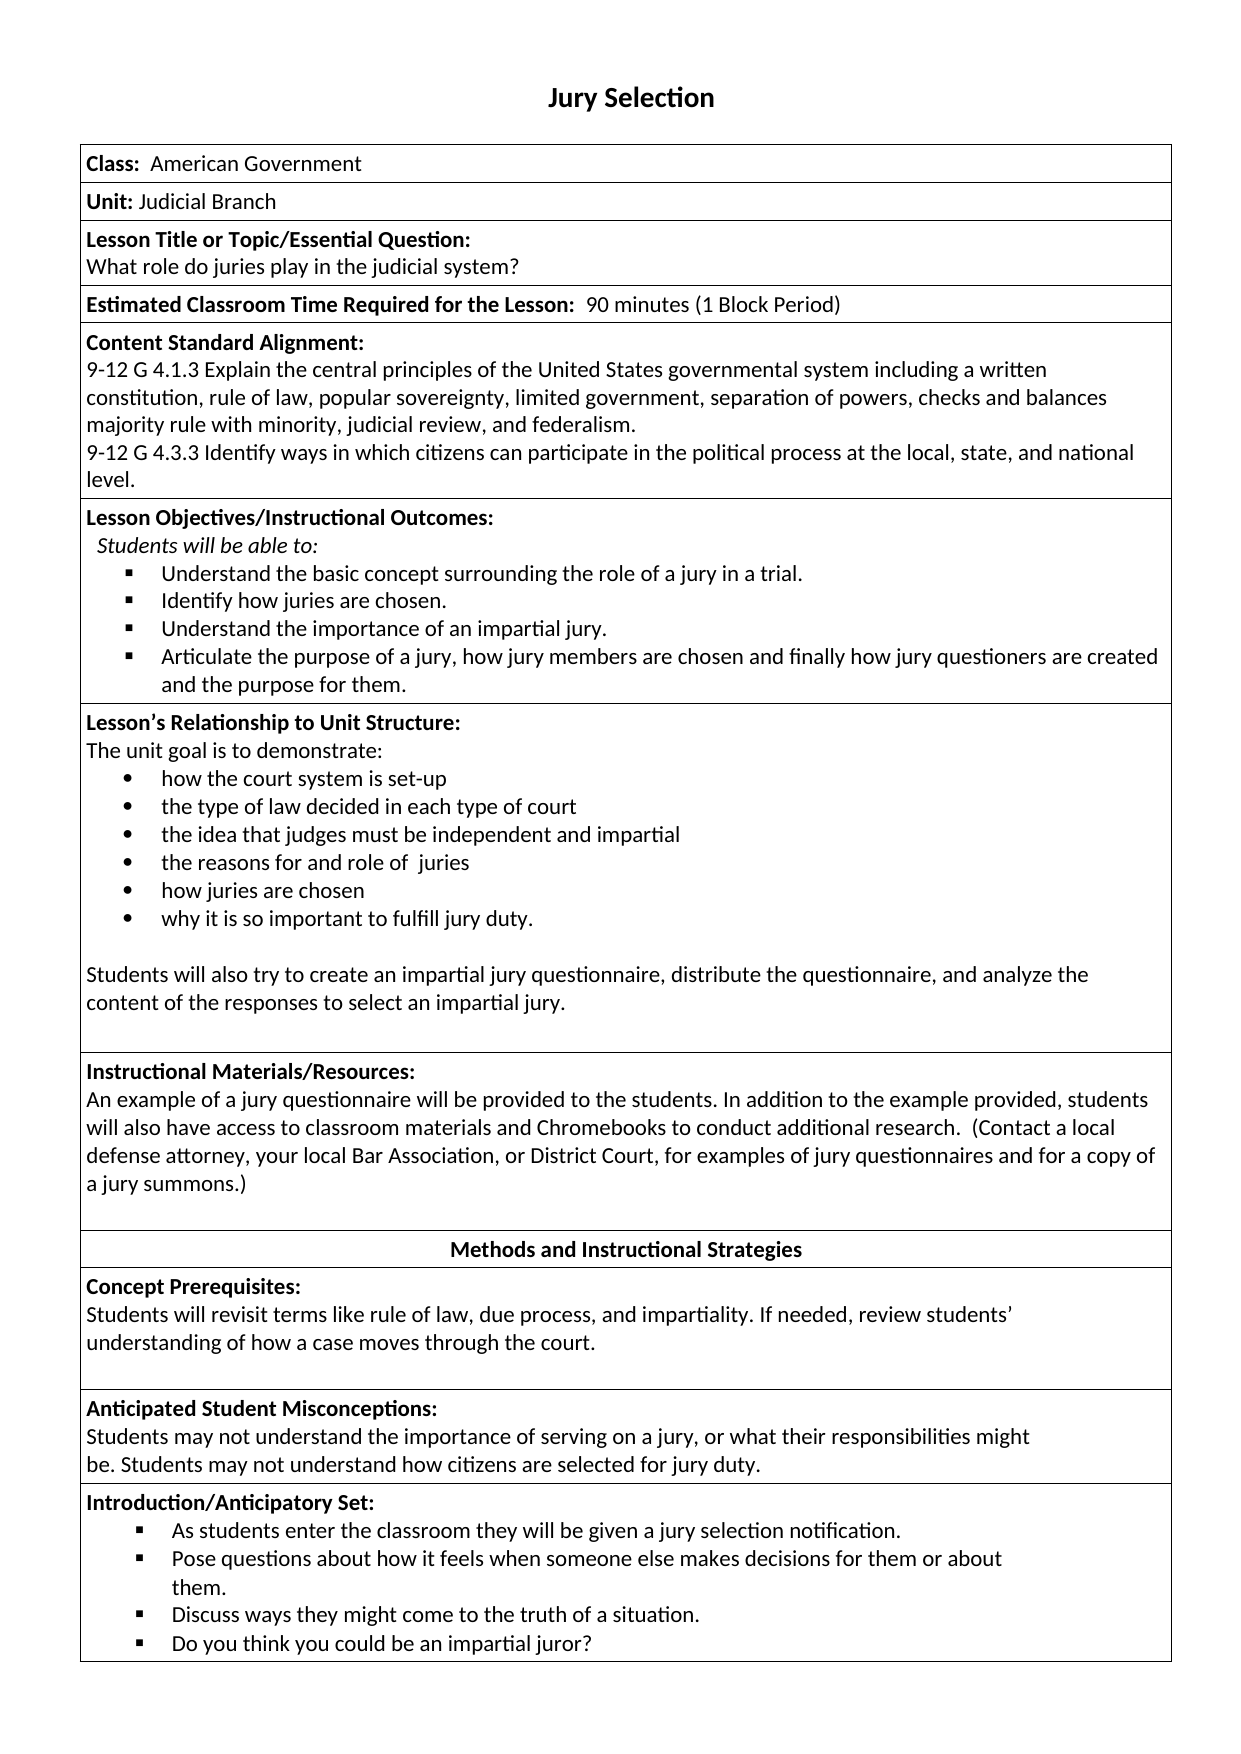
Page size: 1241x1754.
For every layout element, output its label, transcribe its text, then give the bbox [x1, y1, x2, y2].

table_cell Lesson Objectives/Instructional Outcomes: Students will be able to: Understand the basic concept surrounding the role of a jury in a trial. Identify how juries are chosen. Understand the importance of an impartial jury. Articulate the purpose of a jury, how jury members are chosen and finally how jury questioners are created and the purpose for them. [81, 499, 1171, 703]
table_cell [81, 1484, 1171, 1661]
table_cell Estimated Classroom Time Required for the Lesson: 90 minutes (1 Block Period) [81, 286, 1171, 322]
table_cell Concept Prerequisites: Students will revisit terms like rule of law, due process, and impartiality. If needed, review students’ understanding of how a case moves through the court. [81, 1268, 1171, 1389]
table_cell Lesson’s Relationship to Unit Structure: The unit goal is to demonstrate: how the court system is set-up the type of law decided in each type of court the idea that judges must be independent and impartial the reasons for and role of juries how juries are chosen why it is so important to fulfill jury duty. Students will also try to create an impartial jury questionnaire, distribute the questionnaire, and analyze the content of the responses to select an impartial jury. [81, 704, 1171, 1052]
table_cell Instructional Materials/Resources: An example of a jury questionnaire will be provided to the students. In addition to the example provided, students will also have access to classroom materials and Chromebooks to conduct additional research. (Contact a local defense attorney, your local Bar Association, or District Court, for examples of jury questionnaires and for a copy of a jury summons.) [81, 1053, 1171, 1229]
table_cell Anticipated Student Misconceptions: Students may not understand the importance of serving on a jury, or what their responsibilities might be. Students may not understand how citizens are selected for jury duty. [81, 1390, 1171, 1483]
table_header Class: American Government [81, 145, 1171, 182]
text Jury Selection [98, 79, 1165, 115]
table_cell Content Standard Alignment: 9-12 G 4.1.3 Explain the central principles of the United States governmental system including a written constitution, rule of law, popular sovereignty, limited government, separation of powers, checks and balances majority rule with minority, judicial review, and federalism. 9-12 G 4.3.3 Identify ways in which citizens can participate in the political process at the local, state, and national level. [81, 323, 1171, 498]
table_cell Unit: Judicial Branch [81, 183, 1171, 219]
table_cell Lesson Title or Topic/Essential Question: What role do juries play in the judicial system? [81, 221, 1171, 285]
table_cell Methods and Instructional Strategies [81, 1231, 1171, 1267]
